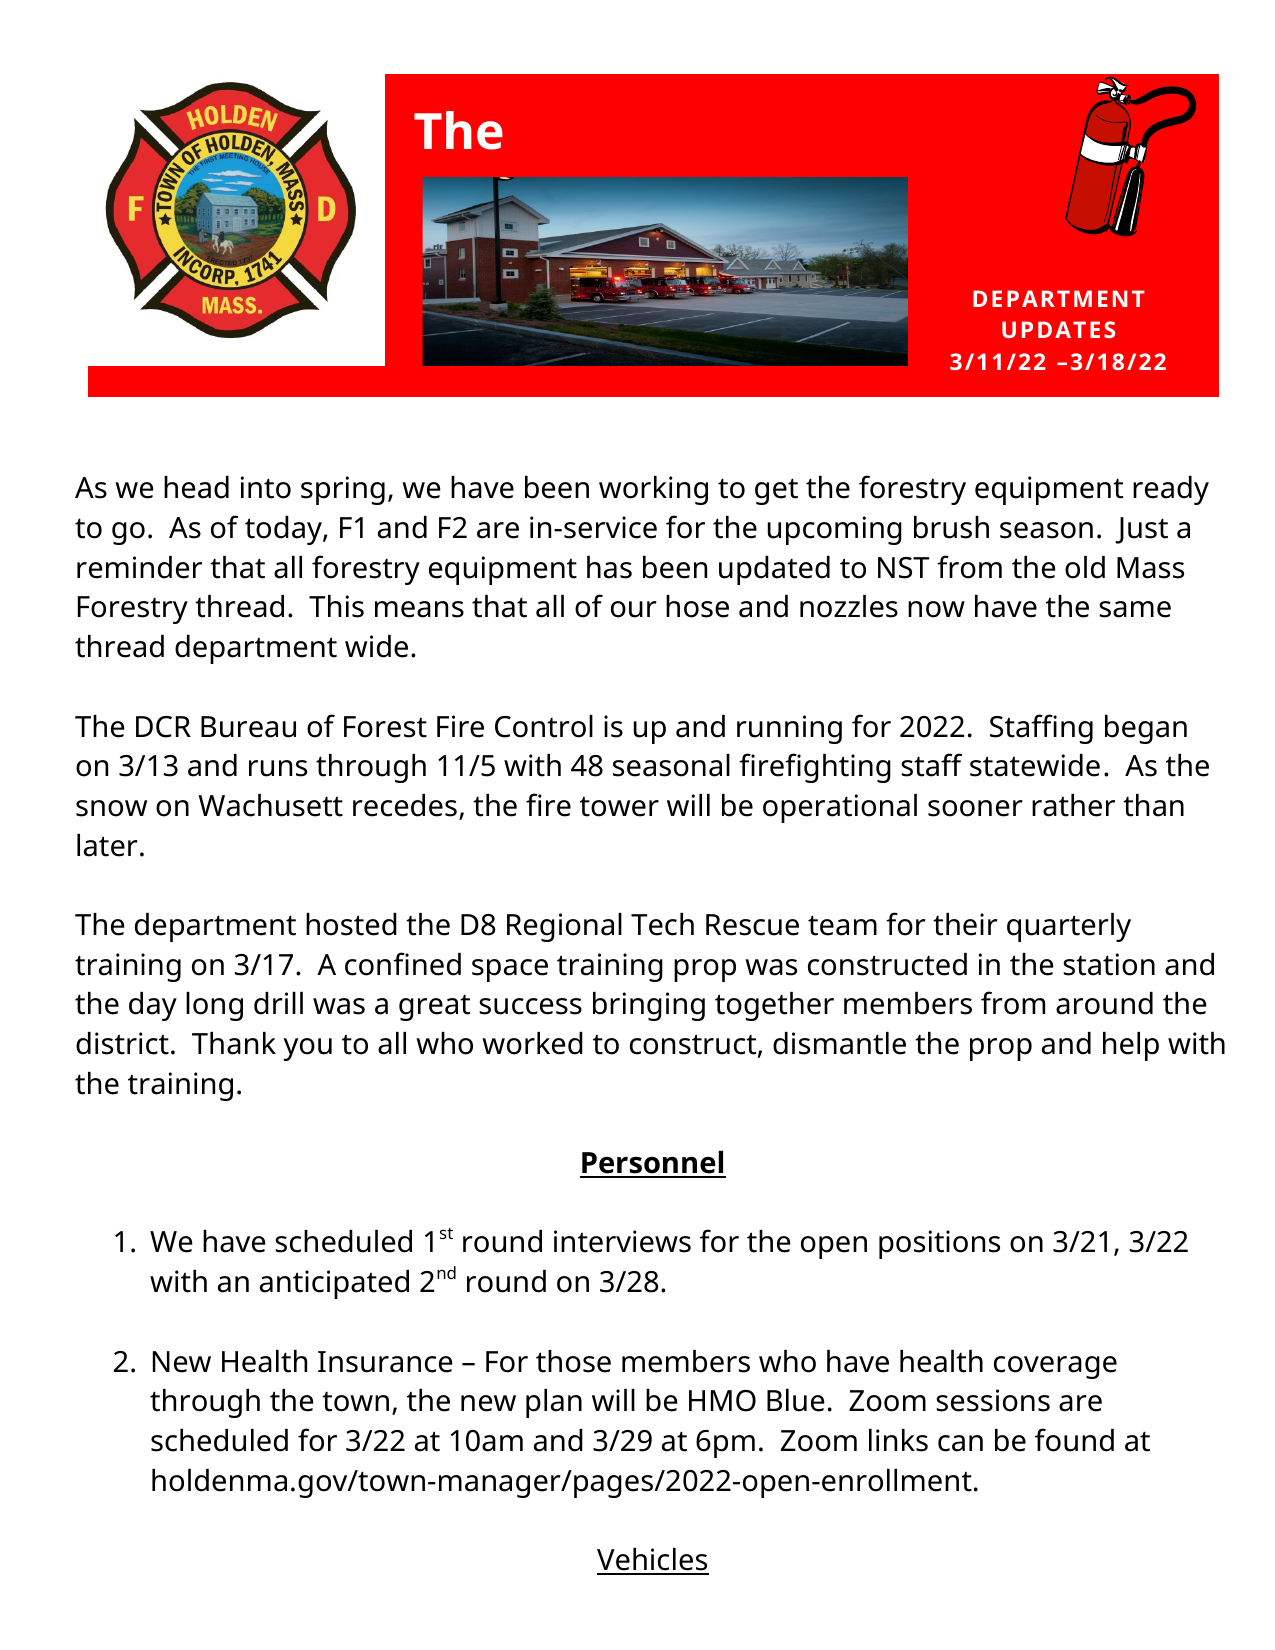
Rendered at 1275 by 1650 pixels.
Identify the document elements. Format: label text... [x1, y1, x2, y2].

text Vehicles [75, 1539, 1230, 1579]
picture [75, 56, 385, 366]
text The DCR Bureau of Forest Fire Control is up and running for 2022. Staffing began on 3/13 and runs through 11/5 with 48 seasonal firefighting staff statewide. As the snow on Wachusett recedes, the fire tower will be operational sooner rather than later. [75, 706, 1230, 864]
text Personnel [75, 1142, 1230, 1182]
list We have scheduled 1st round interviews for the open positions on 3/21, 3/22 with an anticipated 2nd round on 3/28. [112, 1222, 1230, 1301]
list New Health Insurance – For those members who have health coverage through the town, the new plan will be HMO Blue. Zoom sessions are scheduled for 3/22 at 10am and 3/29 at 6pm. Zoom links can be found at holdenma.gov/town-manager/pages/2022-open-enrollment. [112, 1341, 1230, 1499]
text As we head into spring, we have been working to get the forestry equipment ready to go. As of today, F1 and F2 are in-service for the upcoming brush season. Just a reminder that all forestry equipment has been updated to NST from the old Mass Forestry thread. This means that all of our hose and nozzles now have the same thread department wide. [75, 468, 1230, 666]
text The department hosted the D8 Regional Tech Rescue team for their quarterly training on 3/17. A confined space training prop was constructed in the station and the day long drill was a great success bringing together members from around the district. Thank you to all who worked to construct, dismantle the prop and help with the training. [75, 904, 1230, 1103]
picture [422, 177, 908, 366]
